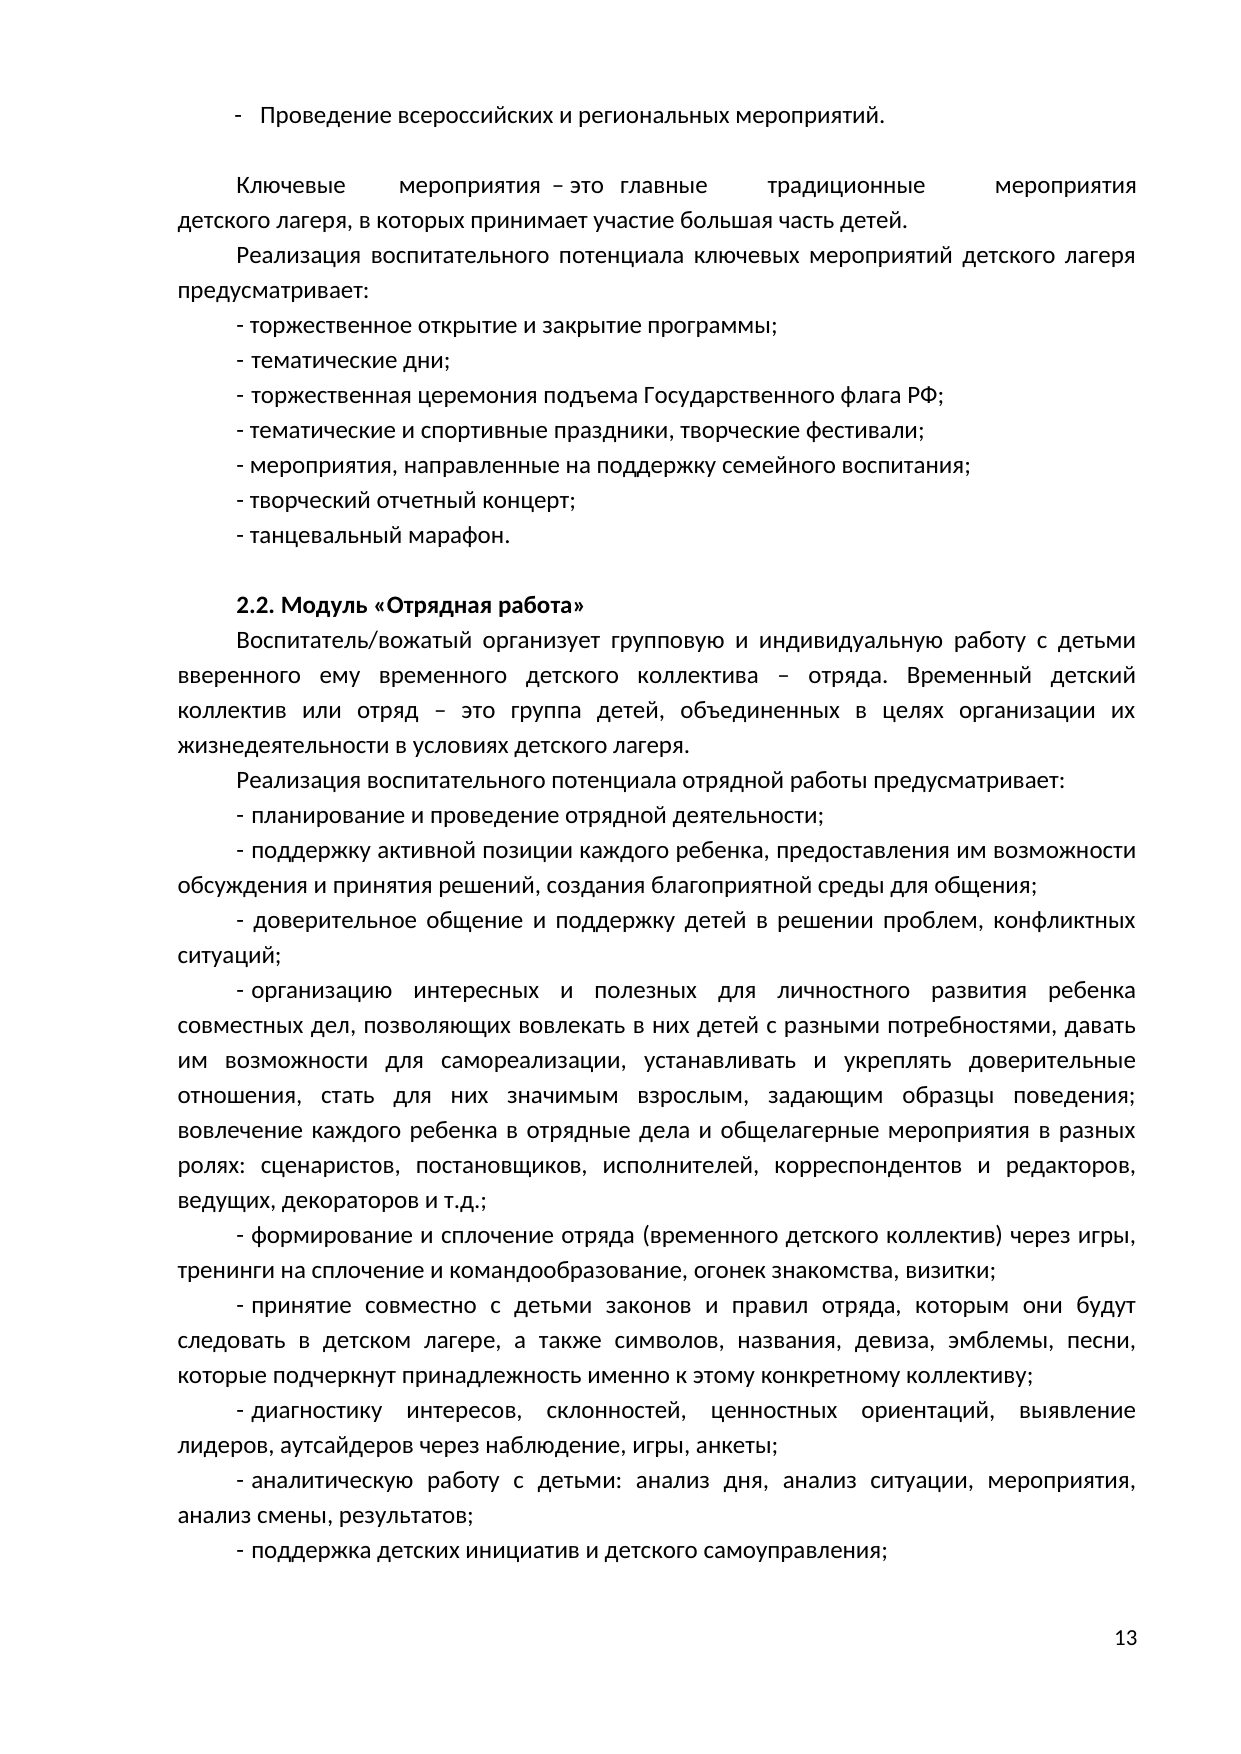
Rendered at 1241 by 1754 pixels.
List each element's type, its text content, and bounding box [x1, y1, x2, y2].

text - творческий отчетный концерт; [177, 484, 1137, 514]
text - танцевальный марафон. [177, 519, 1137, 549]
text Воспитатель/вожатый организует групповую и индивидуальную работу с детьми вверенного ему временного детского коллектива – отряда. Временный детский коллектив или отряд – это группа детей, объединенных в целях организации их жизнедеятельности в условиях детского лагеря. [177, 624, 1137, 759]
text - доверительное общение и поддержку детей в решении проблем, конфликтных ситуаций; [177, 904, 1137, 969]
text - торжественное открытие и закрытие программы; [177, 309, 1137, 339]
text Реализация воспитательного потенциала отрядной работы предусматривает: [177, 764, 1137, 794]
text - тематические и спортивные праздники, творческие фестивали; [177, 414, 1137, 444]
text Ключевые мероприятия – это главные традиционные мероприятия детского лагеря, в которых принимает участие большая часть детей. [177, 169, 1137, 234]
text - диагностику интересов, склонностей, ценностных ориентаций, выявление лидеров, аутсайдеров через наблюдение, игры, анкеты; [177, 1394, 1137, 1459]
text - мероприятия, направленные на поддержку семейного воспитания; [177, 449, 1137, 479]
text 2.2. Модуль «Отрядная работа» [177, 589, 1137, 619]
text - формирование и сплочение отряда (временного детского коллектив) через игры, тренинги на сплочение и командообразование, огонек знакомства, визитки; [177, 1219, 1137, 1284]
text - торжественная церемония подъема Государственного флага РФ; [177, 379, 1137, 409]
text - аналитическую работу с детьми: анализ дня, анализ ситуации, мероприятия, анализ смены, результатов; [177, 1464, 1137, 1529]
text - планирование и проведение отрядной деятельности; [177, 799, 1137, 829]
text - поддержка детских инициатив и детского самоуправления; [177, 1534, 1137, 1564]
list Проведение всероссийских и региональных мероприятий. [234, 99, 1137, 129]
text - поддержку активной позиции каждого ребенка, предоставления им возможности обсуждения и принятия решений, создания благоприятной среды для общения; [177, 834, 1137, 899]
text Реализация воспитательного потенциала ключевых мероприятий детского лагеря предусматривает: [177, 239, 1137, 304]
text - организацию интересных и полезных для личностного развития ребенка совместных дел, позволяющих вовлекать в них детей с разными потребностями, давать им возможности для самореализации, устанавливать и укреплять доверительные отношения, стать для них значимым взрослым, задающим образцы поведения; вовлечение каждого ребенка в отрядные дела и общелагерные мероприятия в разных ролях: сценаристов, постановщиков, исполнителей, корреспондентов и редакторов, ведущих, декораторов и т.д.; [177, 974, 1137, 1214]
text - принятие совместно с детьми законов и правил отряда, которым они будут следовать в детском лагере, а также символов, названия, девиза, эмблемы, песни, которые подчеркнут принадлежность именно к этому конкретному коллективу; [177, 1289, 1137, 1389]
text - тематические дни; [177, 344, 1137, 374]
